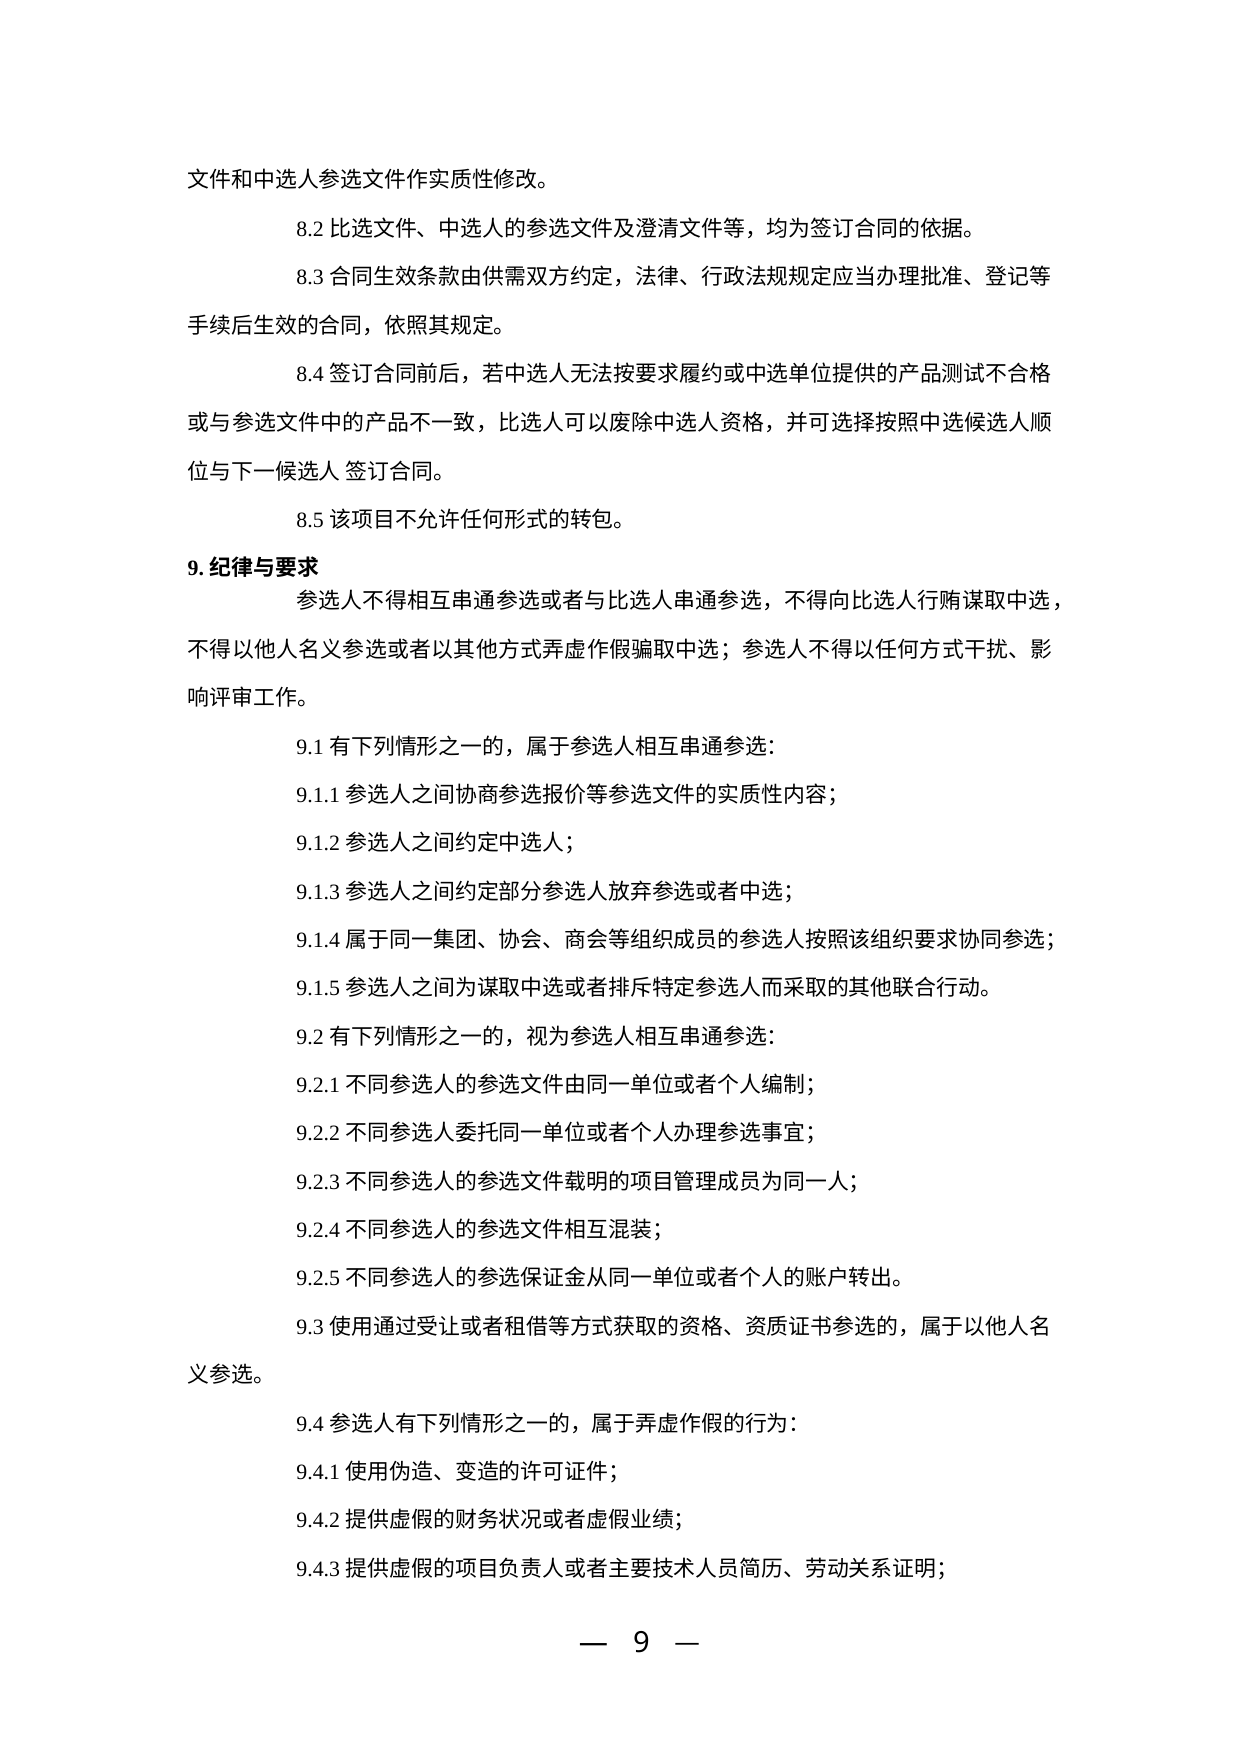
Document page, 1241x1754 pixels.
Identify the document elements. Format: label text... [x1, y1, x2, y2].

text 9.4.2 提供虚假的财务状况或者虚假业绩； [187, 1502, 1053, 1534]
text 8.3 合同生效条款由供需双方约定，法律、行政法规规定应当办理批准、登记等手续后生效的合同，依照其规定。 [187, 259, 1053, 340]
text 9.1.2 参选人之间约定中选人； [187, 825, 1053, 857]
text 9.4.3 提供虚假的项目负责人或者主要技术人员简历、劳动关系证明； [187, 1550, 1053, 1583]
text 9.1.3 参选人之间约定部分参选人放弃参选或者中选； [187, 873, 1053, 906]
text 9.2.1 不同参选人的参选文件由同一单位或者个人编制； [187, 1067, 1053, 1099]
text 9.1.1 参选人之间协商参选报价等参选文件的实质性内容； [187, 777, 1053, 809]
text 9.3 使用通过受让或者租借等方式获取的资格、资质证书参选的，属于以他人名义参选。 [187, 1308, 1053, 1389]
text 9.2.2 不同参选人委托同一单位或者个人办理参选事宜； [187, 1115, 1053, 1147]
text 8.5 该项目不允许任何形式的转包。 [187, 502, 1053, 534]
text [187, 162, 1053, 194]
text 9.1.4 属于同一集团、协会、商会等组织成员的参选人按照该组织要求协同参选； [187, 922, 1053, 954]
text 8.4 签订合同前后，若中选人无法按要求履约或中选单位提供的产品测试不合格或与参选文件中的产品不一致，比选人可以废除中选人资格，并可选择按照中选候选人顺位与下一候选人 签订合同。 [187, 356, 1053, 486]
text 9.4 参选人有下列情形之一的，属于弄虚作假的行为： [187, 1405, 1053, 1438]
text 9.2.5 不同参选人的参选保证金从同一单位或者个人的账户转出。 [187, 1260, 1053, 1292]
text 9.4.1 使用伪造、变造的许可证件； [187, 1454, 1053, 1486]
text 9.1.5 参选人之间为谋取中选或者排斥特定参选人而采取的其他联合行动。 [187, 970, 1053, 1002]
text 8.2 比选文件、中选人的参选文件及澄清文件等，均为签订合同的依据。 [187, 210, 1053, 243]
text 参选人不得相互串通参选或者与比选人串通参选，不得向比选人行贿谋取中选，不得以他人名义参选或者以其他方式弄虚作假骗取中选；参选人不得以任何方式干扰、影响评审工作。 [187, 582, 1053, 712]
text 9.2.4 不同参选人的参选文件相互混装； [187, 1212, 1053, 1244]
subtitle 9. 纪律与要求 [187, 550, 1053, 582]
text 9.2 有下列情形之一的，视为参选人相互串通参选： [187, 1018, 1053, 1051]
text 9.2.3 不同参选人的参选文件载明的项目管理成员为同一人； [187, 1163, 1053, 1196]
text 9.1 有下列情形之一的，属于参选人相互串通参选： [187, 728, 1053, 761]
